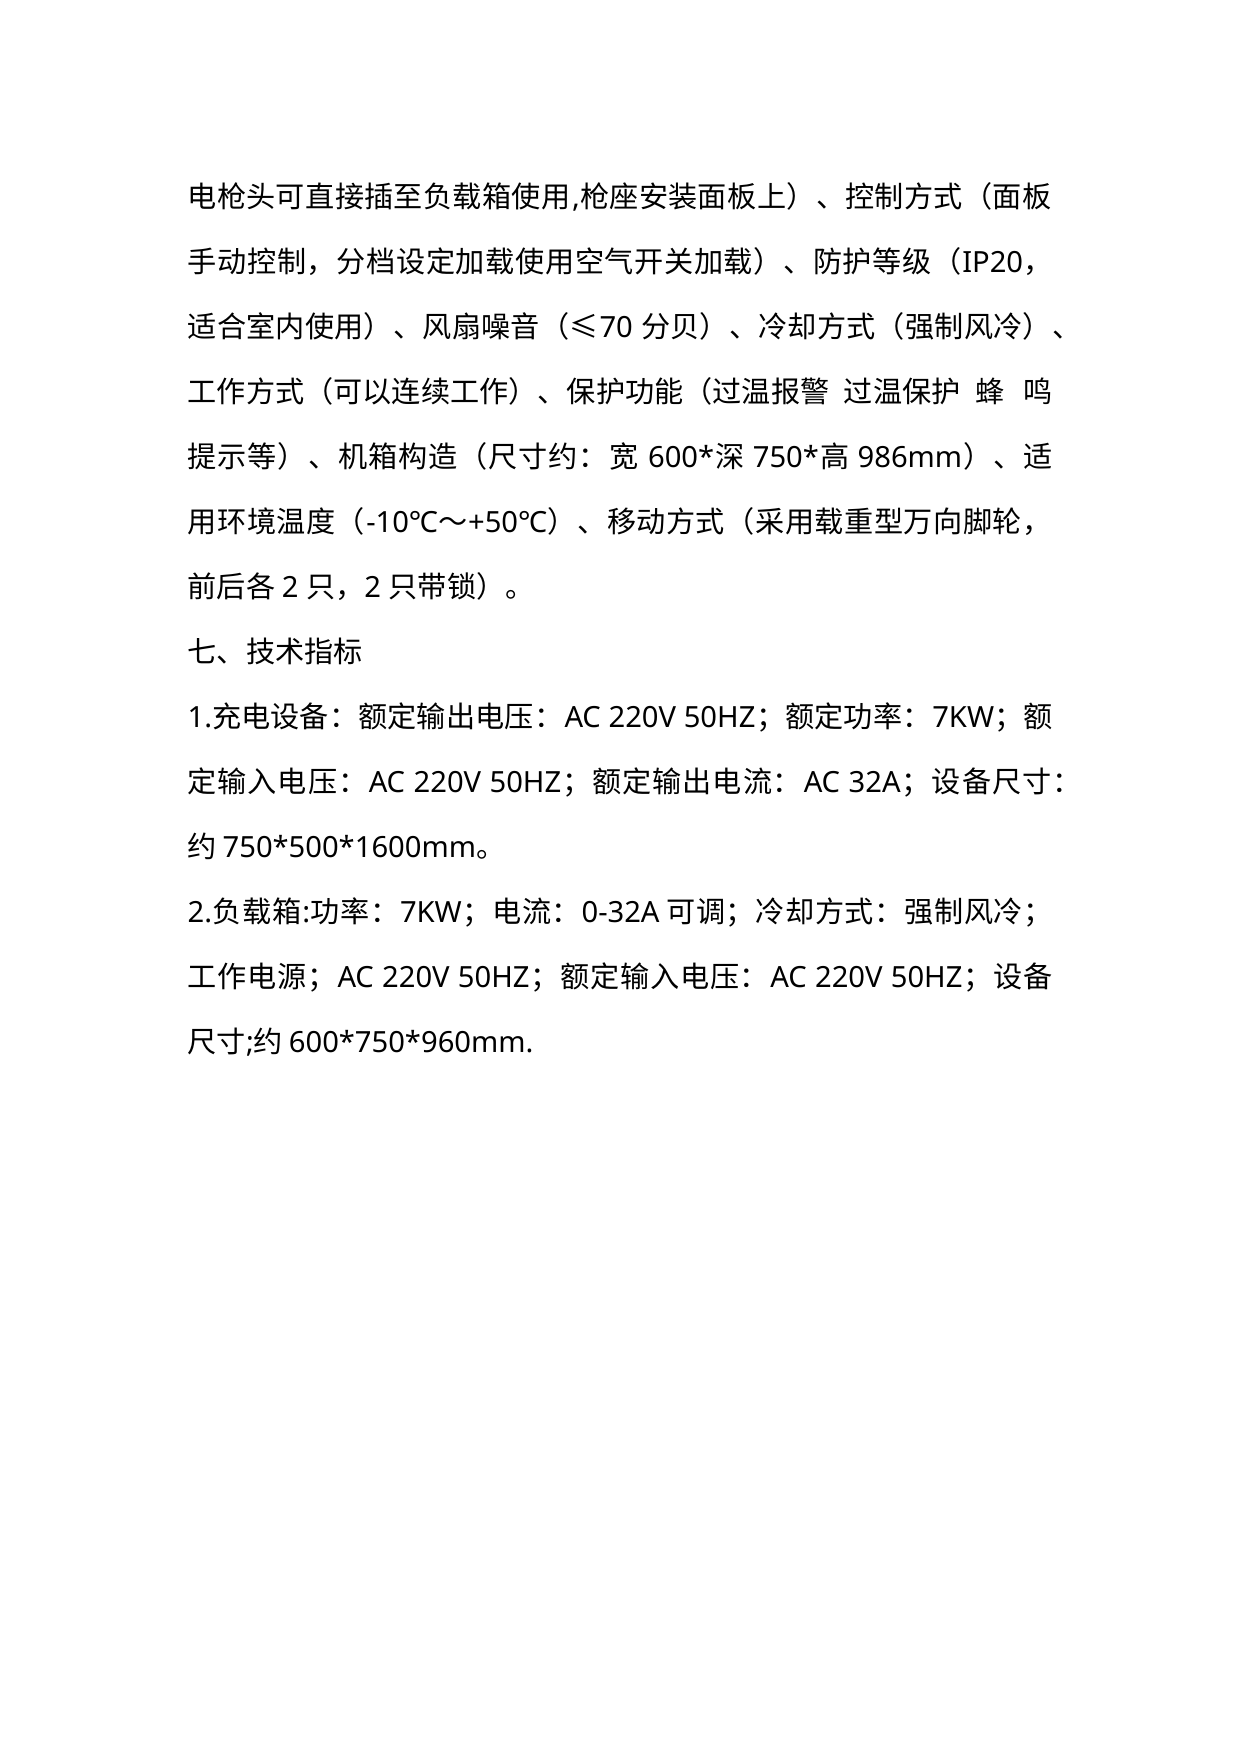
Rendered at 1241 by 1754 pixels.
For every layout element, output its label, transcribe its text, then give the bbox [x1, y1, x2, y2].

text 2.负载箱:功率：7KW；电流：0-32A可调；冷却方式：强制风冷；工作电源；AC 220V 50HZ；额定输入电压：AC 220V 50HZ；设备尺寸;约600*750*960mm. [187, 877, 1053, 1072]
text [187, 162, 1053, 617]
text 七、技术指标 [187, 617, 1053, 682]
text 1.充电设备：额定输出电压：AC 220V 50HZ；额定功率：7KW；额定输入电压：AC 220V 50HZ；额定输出电流：AC 32A；设备尺寸：约750*500*1600mm。 [187, 682, 1053, 877]
